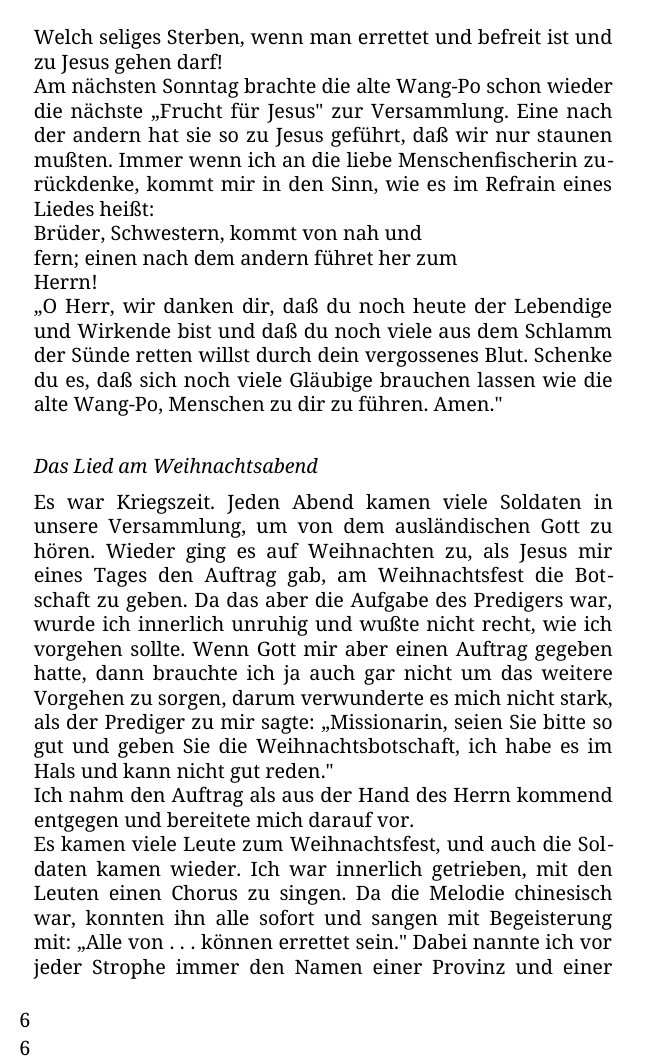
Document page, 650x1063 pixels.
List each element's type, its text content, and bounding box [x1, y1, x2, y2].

text Das Lied am Weihnachtsabend [33, 458, 613, 478]
text „O Herr, wir danken dir, daß du noch heute der Lebendige und Wirkende bist und daß du noch viele aus dem Schlamm der Sünde retten willst durch dein vergossenes Blut. Schenke du es, daß sich noch viele Gläubige brauchen lassen wie die alte Wang-Po, Menschen zu dir zu führen. Amen." [33, 294, 613, 417]
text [33, 25, 613, 74]
text Brüder, Schwestern, kommt von nah und fern; einen nach dem andern führet her zum Herrn! [33, 221, 463, 294]
text Es war Kriegszeit. Jeden Abend kamen viele Soldaten in unsere Versammlung, um von dem ausländischen Gott zu hören. Wieder ging es auf Weihnachten zu, als Jesus mir eines Tages den Auftrag gab, am Weihnachtsfest die Botschaft zu geben. Da das aber die Aufgabe des Predigers war, wurde ich innerlich unruhig und wußte nicht recht, wie ich vorgehen sollte. Wenn Gott mir aber einen Auftrag gegeben hatte, dann brauchte ich ja auch gar nicht um das weitere Vorgehen zu sorgen, darum verwunderte es mich nicht stark, als der Prediger zu mir sagte: „Missionarin, seien Sie bitte so gut und geben Sie die Weihnachtsbotschaft, ich habe es im Hals und kann nicht gut reden." [33, 489, 613, 783]
text Ich nahm den Auftrag als aus der Hand des Herrn kommend entgegen und bereitete mich darauf vor. [33, 783, 613, 832]
text Am nächsten Sonntag brachte die alte Wang-Po schon wieder die nächste „Frucht für Jesus" zur Versammlung. Eine nach der andern hat sie so zu Jesus geführt, daß wir nur staunen mußten. Immer wenn ich an die liebe Menschenfischerin zurückdenke, kommt mir in den Sinn, wie es im Refrain eines Liedes heißt: [33, 74, 613, 221]
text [33, 832, 613, 979]
